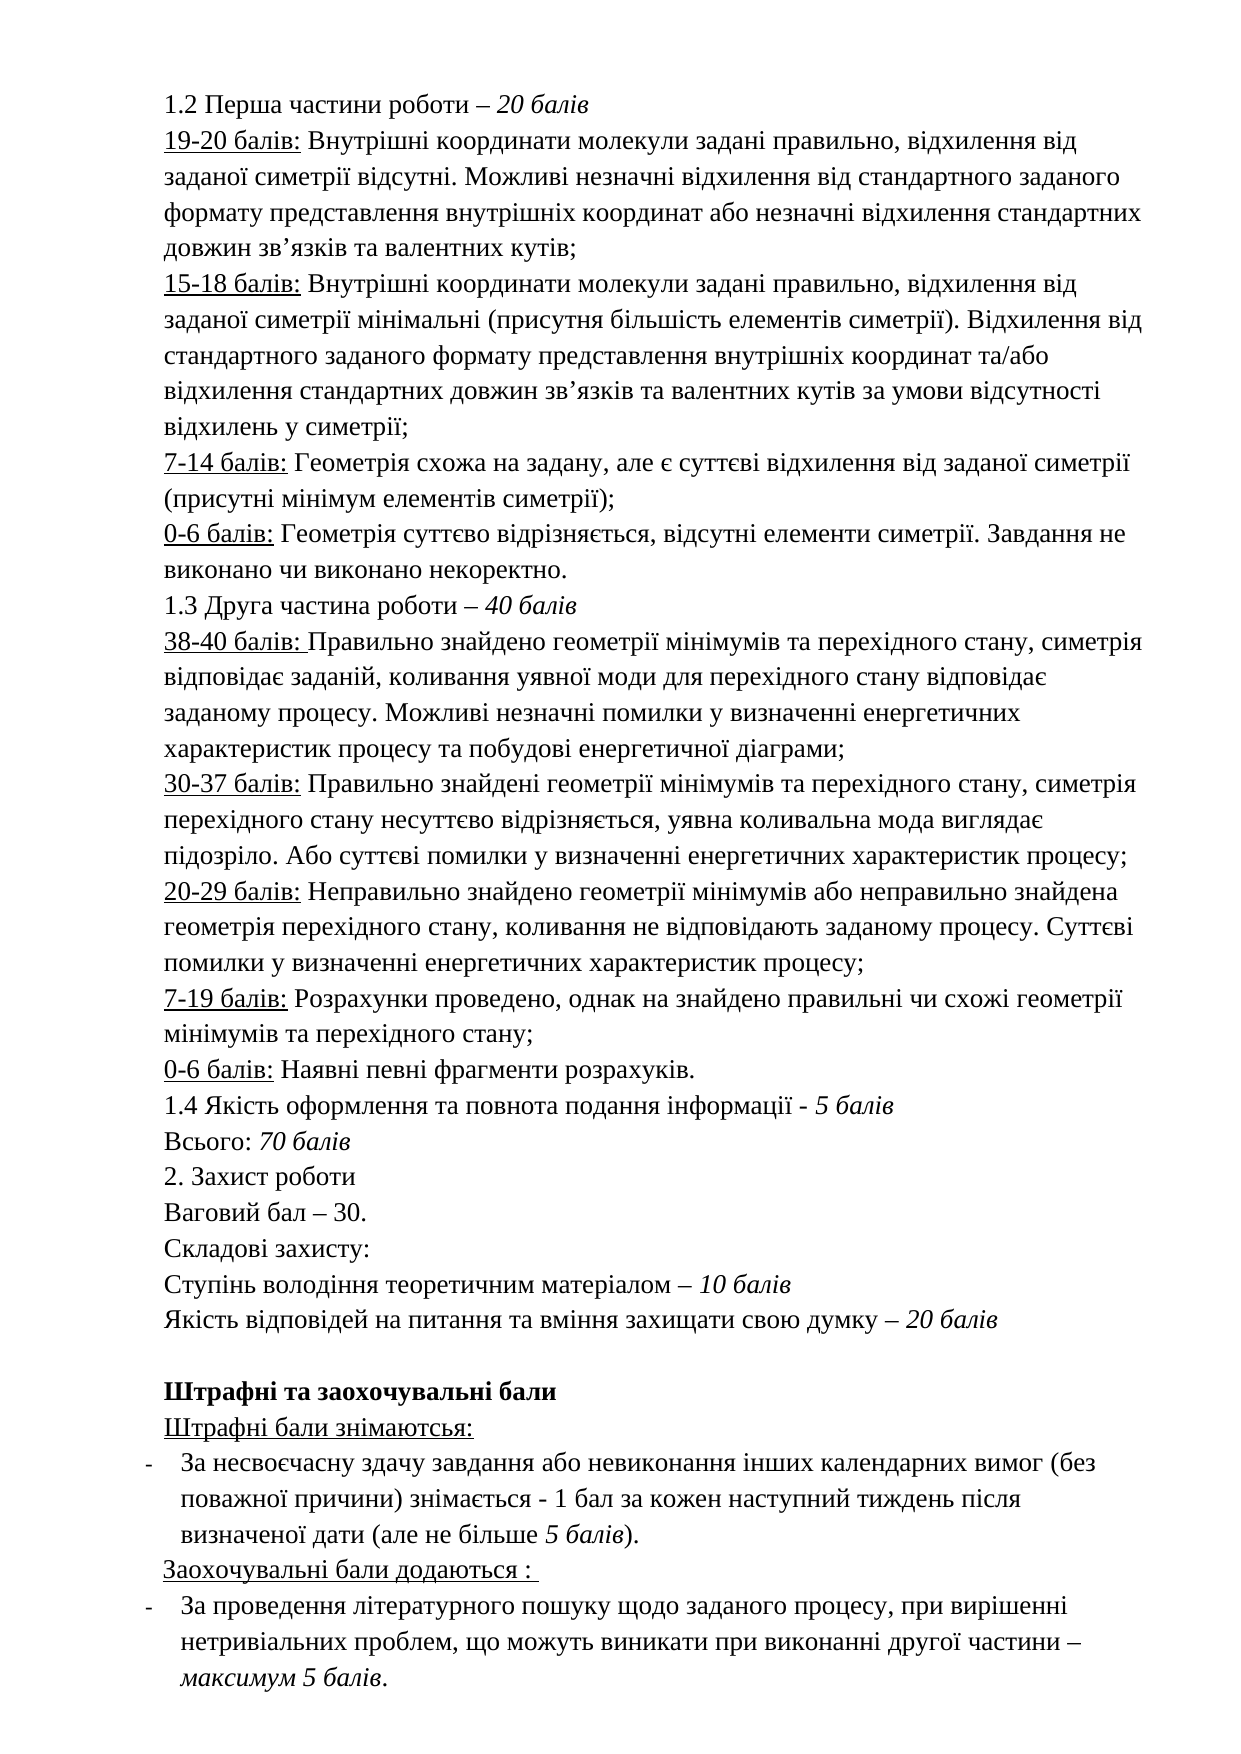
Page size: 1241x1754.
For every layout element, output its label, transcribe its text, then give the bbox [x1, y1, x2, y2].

list Ступінь володіння теоретичним матеріалом – 10 балів [164, 1268, 1152, 1299]
list Штрафні та заохочувальні бали [164, 1375, 1152, 1406]
list 7-14 балів: Геометрія схожа на задану, але є суттєві відхилення від заданої симетрії (присутні мінімум елементів симетрії); [164, 446, 1152, 513]
list Складові захисту: [164, 1232, 1152, 1263]
list 20-29 балів: Неправильно знайдено геометрії мінімумів або неправильно знайдена геометрія перехідного стану, коливання не відповідають заданому процесу. Суттєві помилки у визначенні енергетичних характеристик процесу; [164, 875, 1152, 977]
list 1.2 Перша частини роботи – 20 балів [164, 89, 1152, 120]
list 30-37 балів: Правильно знайдені геометрії мінімумів та перехідного стану, симетрія перехідного стану несуттєво відрізняється, уявна коливальна мода виглядає підозріло. Або суттєві помилки у визначенні енергетичних характеристик процесу; [164, 767, 1152, 870]
list 7-19 балів: Розрахунки проведено, однак на знайдено правильні чи схожі геометрії мінімумів та перехідного стану; [164, 982, 1152, 1049]
list Штрафні бали знімаютсья: [164, 1411, 1152, 1442]
list Всього: 70 балів [164, 1125, 1152, 1156]
list 38-40 балів: Правильно знайдено геометрії мінімумів та перехідного стану, симетрія відповідає заданій, коливання уявної моди для перехідного стану відповідає заданому процесу. Можливі незначні помилки у визначенні енергетичних характеристик процесу та побудові енергетичної діаграми; [164, 624, 1152, 763]
list Якість відповідей на питання та вміння захищати свою думку – 20 балів [164, 1303, 1152, 1334]
list За проведення літературного пошуку щодо заданого процесу, при вирішенні нетривіальних проблем, що можуть виникати при виконанні другої частини – максимум 5 балів. [145, 1589, 1152, 1692]
list 2. Захист роботи [164, 1161, 1152, 1192]
list 1.3 Друга частина роботи – 40 балів [164, 589, 1152, 620]
list 0-6 балів: Геометрія суттєво відрізняється, відсутні елементи симетрії. Завдання не виконано чи виконано некоректно. [164, 517, 1152, 584]
list 0-6 балів: Наявні певні фрагменти розрахуків. [164, 1053, 1152, 1084]
list 15-18 балів: Внутрішні координати молекули задані правильно, відхилення від заданої симетрії мінімальні (присутня більшість елементів симетрії). Відхилення від стандартного заданого формату представлення внутрішніх координат та/або відхилення стандартних довжин зв’язків та валентних кутів за умови відсутності відхилень у симетрії; [164, 267, 1152, 441]
list Заохочувальні бали додаються : [162, 1553, 1152, 1585]
list 19-20 балів: Внутрішні координати молекули задані правильно, відхилення від заданої симетрії відсутні. Можливі незначні відхилення від стандартного заданого формату представлення внутрішніх координат або незначні відхилення стандартних довжин зв’язків та валентних кутів; [164, 124, 1152, 263]
list Ваговий бал – 30. [164, 1196, 1152, 1227]
list За несвоєчасну здачу завдання або невиконання інших календарних вимог (без поважної причини) знімається - 1 бал за кожен наступний тиждень після визначеної дати (але не більше 5 балів). [145, 1446, 1152, 1549]
list 1.4 Якість оформлення та повнота подання інформації - 5 балів [164, 1089, 1152, 1120]
